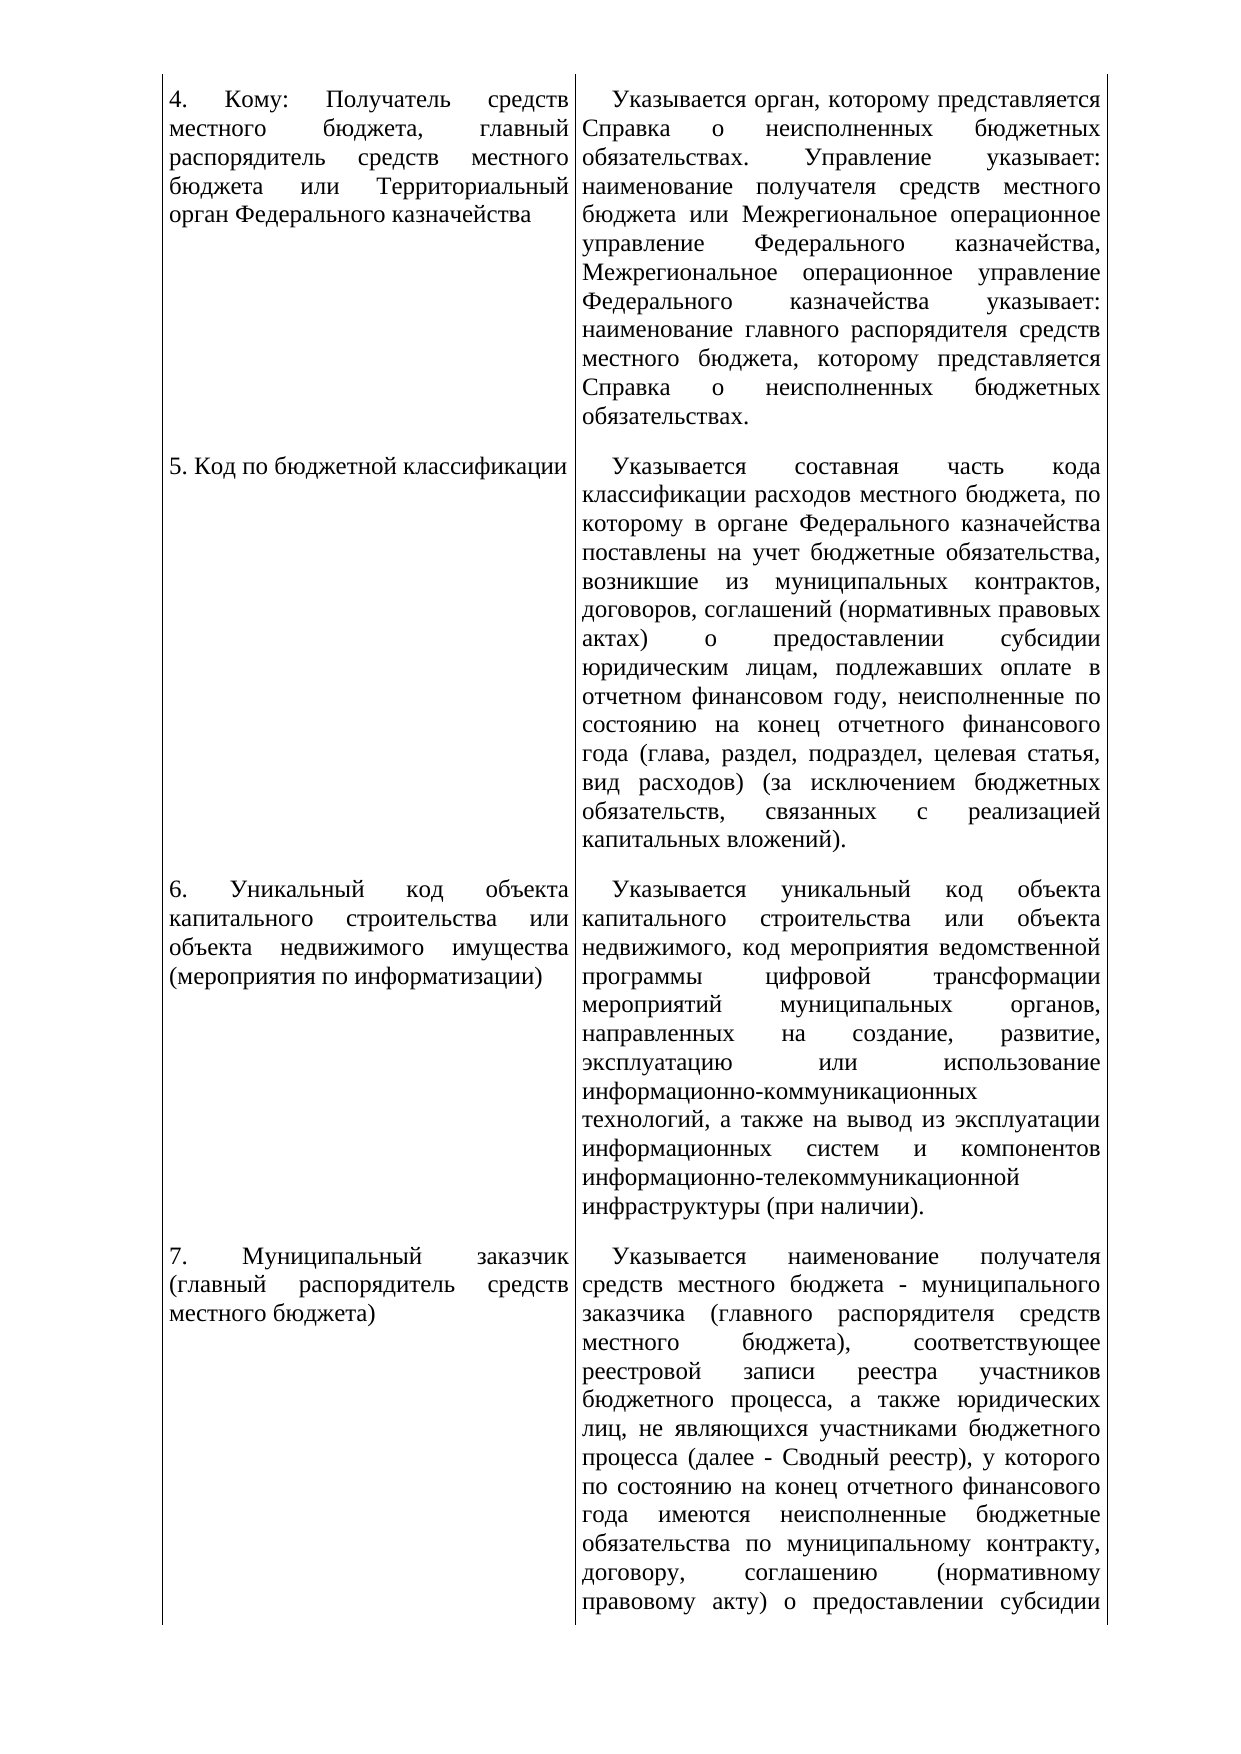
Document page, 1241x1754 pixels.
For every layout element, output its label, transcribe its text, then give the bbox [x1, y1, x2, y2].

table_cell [576, 1230, 1107, 1625]
table_cell 6. Уникальный код объекта капитального строительства или объекта недвижимого имущества (мероприятия по информатизации) [163, 864, 575, 1230]
table_cell Указывается орган, которому представляется Справка о неисполненных бюджетных обязательствах. Управление указывает: наименование получателя средств местного бюджета или Межрегиональное операционное управление Федерального казначейства, Межрегиональное операционное управление Федерального казначейства указывает: наименование главного распорядителя средств местного бюджета, которому представляется Справка о неисполненных бюджетных обязательствах. [576, 74, 1107, 440]
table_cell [163, 1230, 575, 1625]
table_cell 5. Код по бюджетной классификации [163, 440, 575, 864]
table_cell 4. Кому: Получатель средств местного бюджета, главный распорядитель средств местного бюджета или Территориальный орган Федерального казначейства [163, 74, 575, 440]
table_cell Указывается составная часть кода классификации расходов местного бюджета, по которому в органе Федерального казначейства поставлены на учет бюджетные обязательства, возникшие из муниципальных контрактов, договоров, соглашений (нормативных правовых актах) о предоставлении субсидии юридическим лицам, подлежавших оплате в отчетном финансовом году, неисполненные по состоянию на конец отчетного финансового года (глава, раздел, подраздел, целевая статья, вид расходов) (за исключением бюджетных обязательств, связанных с реализацией капитальных вложений). [576, 440, 1107, 864]
table_cell Указывается уникальный код объекта капитального строительства или объекта недвижимого, код мероприятия ведомственной программы цифровой трансформации мероприятий муниципальных органов, направленных на создание, развитие, эксплуатацию или использование информационно-коммуникационных технологий, а также на вывод из эксплуатации информационных систем и компонентов информационно-телекоммуникационной инфраструктуры (при наличии). [576, 864, 1107, 1230]
